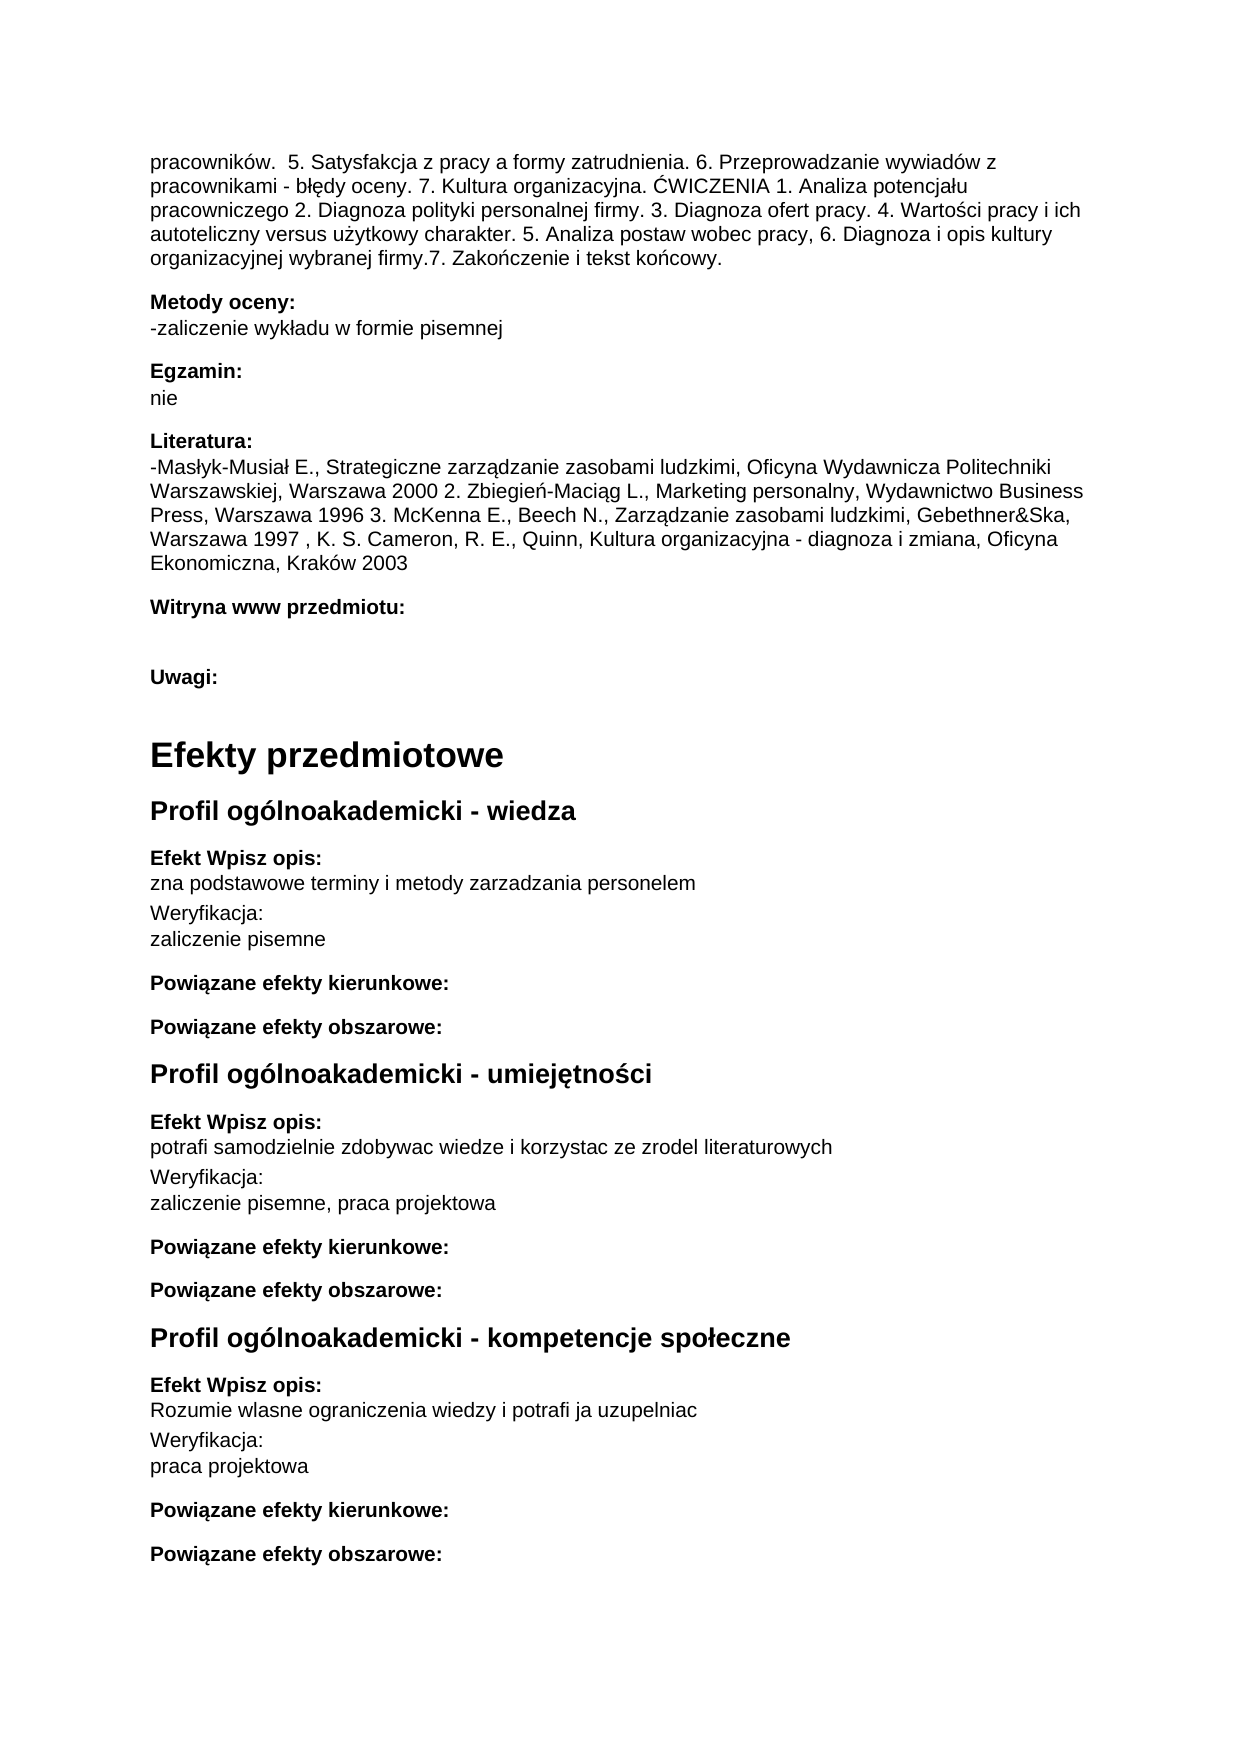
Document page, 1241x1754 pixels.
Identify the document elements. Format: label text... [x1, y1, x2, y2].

text potrafi samodzielnie zdobywac wiedze i korzystac ze zrodel literaturowych [150, 1134, 1090, 1158]
text Rozumie wlasne ograniczenia wiedzy i potrafi ja uzupelniac [150, 1398, 1090, 1422]
text Powiązane efekty obszarowe: [150, 1542, 1090, 1566]
text nie [150, 385, 1090, 409]
subtitle Profil ogólnoakademicki - umiejętności [150, 1058, 1090, 1090]
text praca projektowa [150, 1454, 1090, 1478]
text Witryna www przedmiotu: [150, 595, 1090, 619]
text Efekt Wpisz opis: [150, 1109, 1090, 1133]
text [150, 150, 1090, 270]
text -zaliczenie wykładu w formie pisemnej [150, 316, 1090, 339]
text Metody oceny: [150, 289, 1090, 313]
text -Masłyk-Musiał E., Strategiczne zarządzanie zasobami ludzkimi, Oficyna Wydawnicza Politechniki Warszawskiej, Warszawa 2000 2. Zbiegień-Maciąg L., Marketing personalny, Wydawnictwo Business Press, Warszawa 1996 3. McKenna E., Beech N., Zarządzanie zasobami ludzkimi, Gebethner&Ska, Warszawa 1997 , K. S. Cameron, R. E., Quinn, Kultura organizacyjna - diagnoza i zmiana, Oficyna Ekonomiczna, Kraków 2003 [150, 455, 1090, 575]
text Efekt Wpisz opis: [150, 846, 1090, 870]
text Powiązane efekty kierunkowe: [150, 971, 1090, 995]
text Powiązane efekty obszarowe: [150, 1278, 1090, 1302]
text Weryfikacja: [150, 1428, 1090, 1452]
text Uwagi: [150, 664, 1090, 688]
subtitle Profil ogólnoakademicki - wiedza [150, 795, 1090, 826]
text Weryfikacja: [150, 1165, 1090, 1189]
text zna podstawowe terminy i metody zarzadzania personelem [150, 871, 1090, 895]
text Efekt Wpisz opis: [150, 1373, 1090, 1397]
text Weryfikacja: [150, 901, 1090, 925]
text Egzamin: [150, 359, 1090, 383]
text Powiązane efekty kierunkowe: [150, 1234, 1090, 1258]
text Powiązane efekty kierunkowe: [150, 1498, 1090, 1522]
text zaliczenie pisemne [150, 927, 1090, 951]
text Powiązane efekty obszarowe: [150, 1015, 1090, 1039]
text zaliczenie pisemne, praca projektowa [150, 1191, 1090, 1215]
subtitle Efekty przedmiotowe [150, 734, 1090, 775]
text Literatura: [150, 429, 1090, 453]
subtitle Profil ogólnoakademicki - kompetencje społeczne [150, 1322, 1090, 1353]
